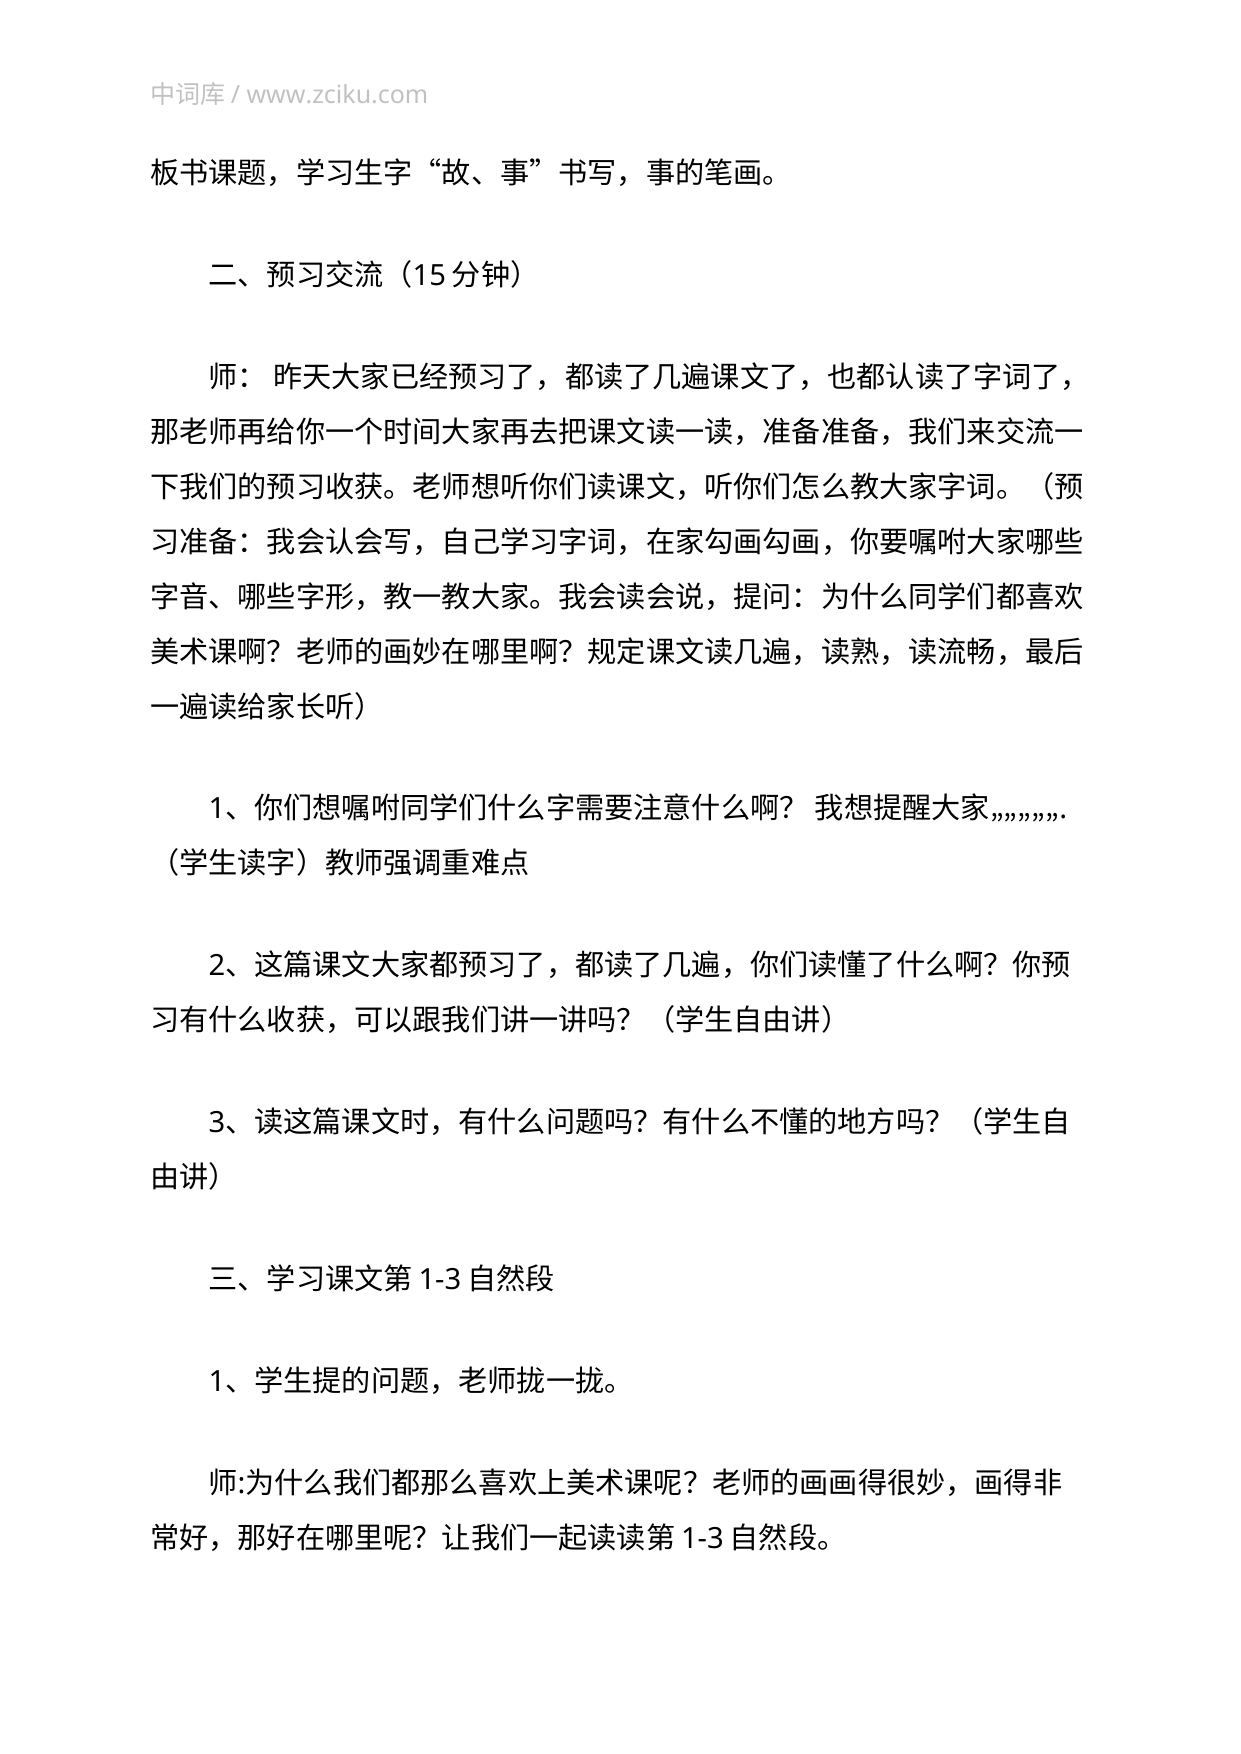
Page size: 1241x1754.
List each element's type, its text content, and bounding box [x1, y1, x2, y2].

text 2、这篇课文大家都预习了，都读了几遍，你们读懂了什么啊？你预习有什么收获，可以跟我们讲一讲吗？（学生自由讲） [150, 942, 1090, 1039]
text 3、读这篇课文时，有什么问题吗？有什么不懂的地方吗？（学生自由讲） [150, 1098, 1090, 1196]
text 师:为什么我们都那么喜欢上美术课呢？老师的画画得很妙，画得非常好，那好在哪里呢？让我们一起读读第1-3自然段。 [150, 1459, 1090, 1557]
text 三、学习课文第1-3自然段 [150, 1255, 1090, 1298]
text 二、预习交流（15分钟） [150, 252, 1090, 294]
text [150, 150, 1090, 192]
text 师： 昨天大家已经预习了，都读了几遍课文了，也都认读了字词了，那老师再给你一个时间大家再去把课文读一读，准备准备，我们来交流一下我们的预习收获。老师想听你们读课文，听你们怎么教大家字词。（预习准备：我会认会写，自己学习字词，在家勾画勾画，你要嘱咐大家哪些字音、哪些字形，教一教大家。我会读会说，提问：为什么同学们都喜欢美术课啊？老师的画妙在哪里啊？规定课文读几遍，读熟，读流畅，最后一遍读给家长听） [150, 354, 1090, 725]
text 1、你们想嘱咐同学们什么字需要注意什么啊？ 我想提醒大家„„„„„.（学生读字）教师强调重难点 [150, 785, 1090, 882]
text 1、学生提的问题，老师拢一拢。 [150, 1357, 1090, 1399]
